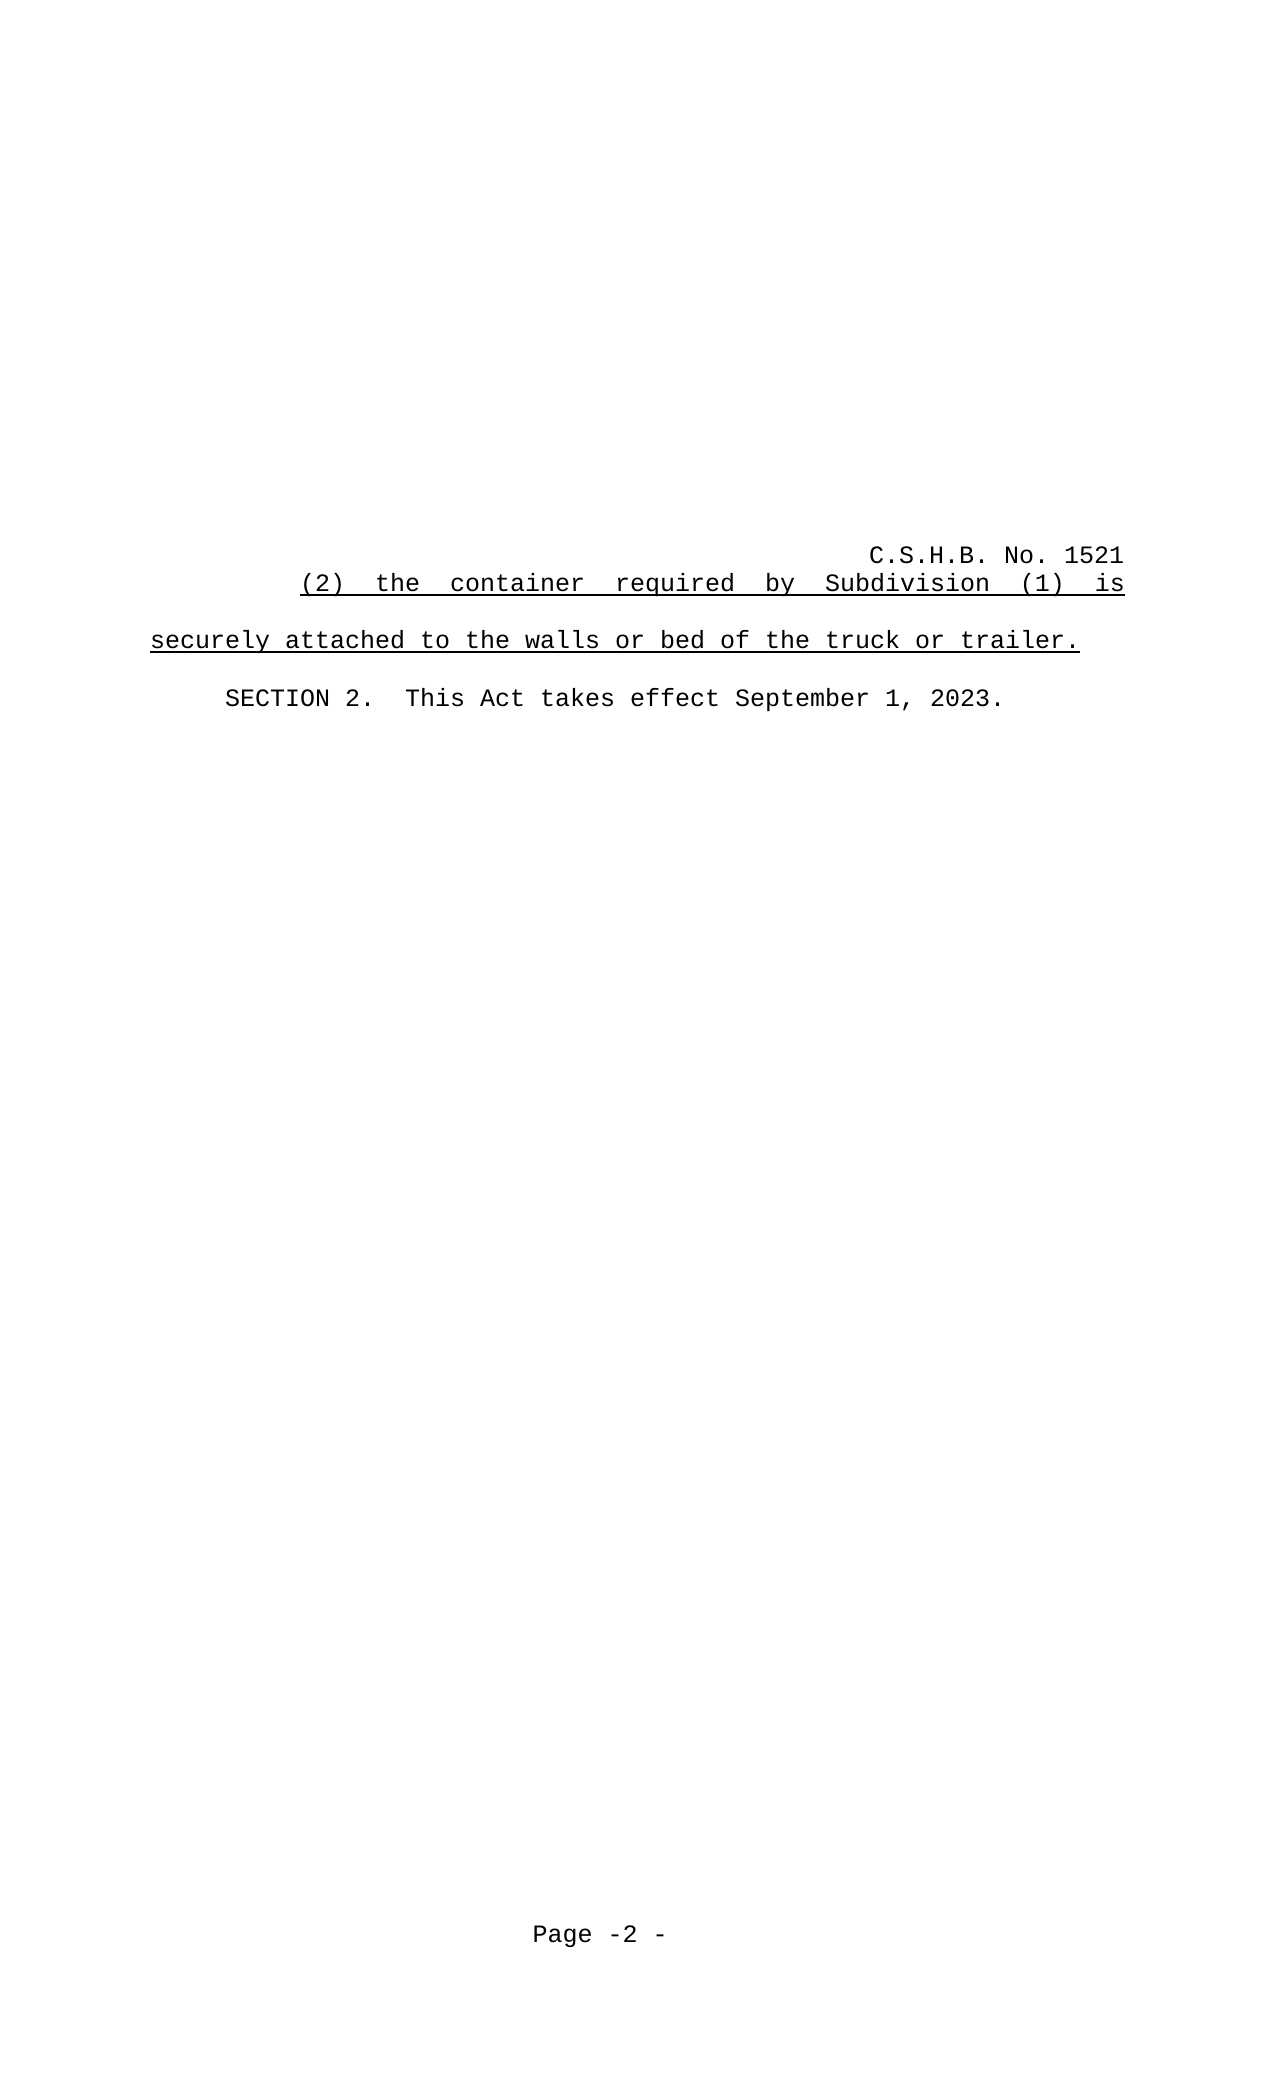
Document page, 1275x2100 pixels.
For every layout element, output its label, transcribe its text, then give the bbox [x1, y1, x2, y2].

text SECTION 2. This Act takes effect September 1, 2023. [150, 685, 1125, 713]
text (2) the container required by Subdivision (1) is securely attached to the walls or bed of the truck or trailer. [150, 571, 1125, 656]
